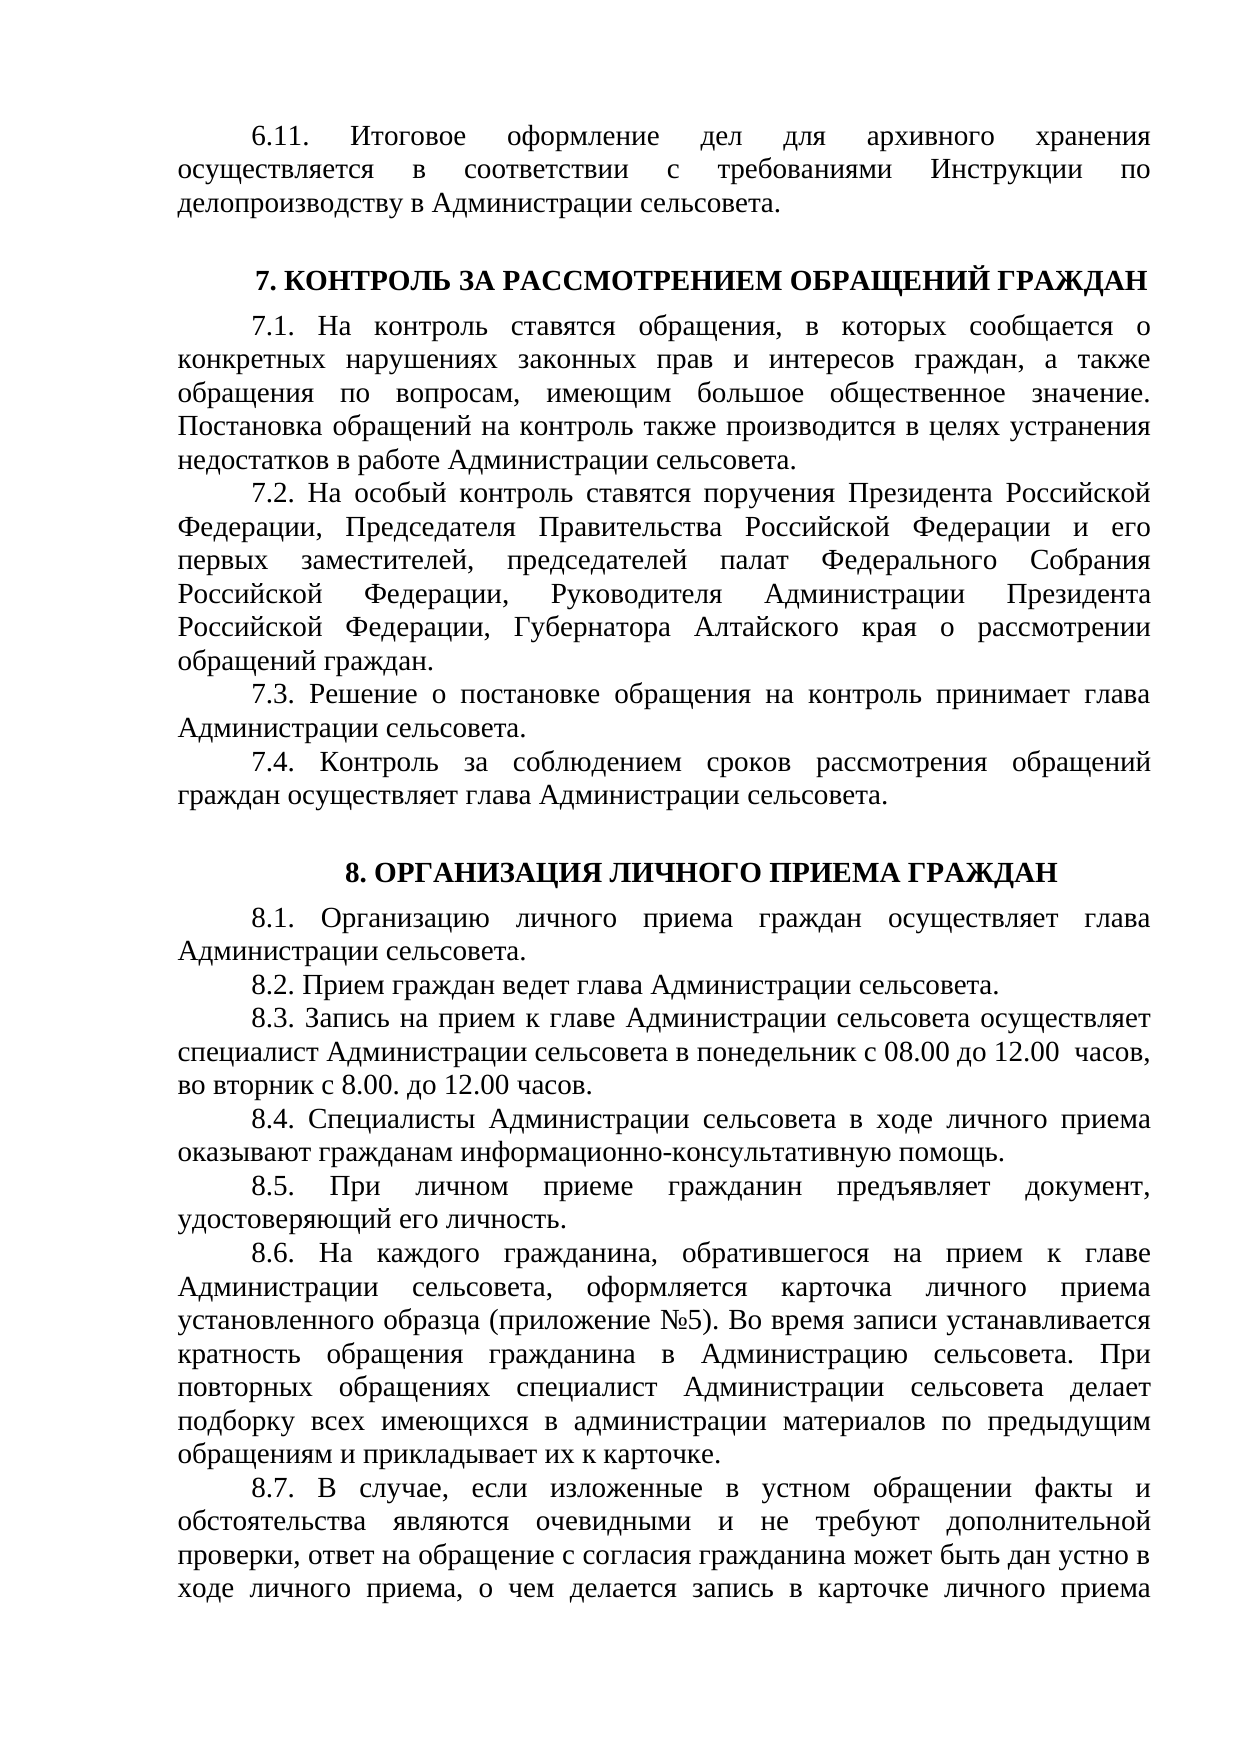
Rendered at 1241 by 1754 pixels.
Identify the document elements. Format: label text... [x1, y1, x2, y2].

text 8.2. Прием граждан ведет глава Администрации сельсовета. [177, 967, 1152, 1000]
text 7.3. Решение о постановке обращения на контроль принимает глава Администрации сельсовета. [177, 677, 1152, 744]
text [177, 1470, 1152, 1604]
text 8.5. При личном приеме гражданин предъявляет документ, удостоверяющий его личность. [177, 1168, 1152, 1235]
text 8.6. На каждого гражданина, обратившегося на прием к главе Администрации сельсовета, оформляется карточка личного приема установленного образца (приложение №5). Во время записи устанавливается кратность обращения гражданина в Администрацию сельсовета. При повторных обращениях специалист Администрации сельсовета делает подборку всех имеющихся в администрации материалов по предыдущим обращениям и прикладывает их к карточке. [177, 1235, 1152, 1470]
text 8.3. Запись на прием к главе Администрации сельсовета осуществляет специалист Администрации сельсовета в понедельник с 08.00 до 12.00 часов, во вторник с 8.00. до 12.00 часов. [177, 1000, 1152, 1101]
text 7.2. На особый контроль ставятся поручения Президента Российской Федерации, Председателя Правительства Российской Федерации и его первых заместителей, председателей палат Федерального Собрания Российской Федерации, Руководителя Администрации Президента Российской Федерации, Губернатора Алтайского края о рассмотрении обращений граждан. [177, 475, 1152, 677]
text 8.1. Организацию личного приема граждан осуществляет глава Администрации сельсовета. [177, 900, 1152, 967]
text 8. ОРГАНИЗАЦИЯ ЛИЧНОГО ПРИЕМА ГРАЖДАН [177, 855, 1152, 889]
text 6.11. Итоговое оформление дел для архивного хранения осуществляется в соответствии с требованиями Инструкции по делопроизводству в Администрации сельсовета. [177, 118, 1152, 219]
text 7. КОНТРОЛЬ ЗА РАССМОТРЕНИЕМ ОБРАЩЕНИЙ ГРАЖДАН [177, 263, 1152, 297]
text 8.4. Специалисты Администрации сельсовета в ходе личного приема оказывают гражданам информационно-консультативную помощь. [177, 1101, 1152, 1168]
text 7.4. Контроль за соблюдением сроков рассмотрения обращений граждан осуществляет глава Администрации сельсовета. [177, 744, 1152, 811]
text 7.1. На контроль ставятся обращения, в которых сообщается о конкретных нарушениях законных прав и интересов граждан, а также обращения по вопросам, имеющим большое общественное значение. Постановка обращений на контроль также производится в целях устранения недостатков в работе Администрации сельсовета. [177, 308, 1152, 475]
